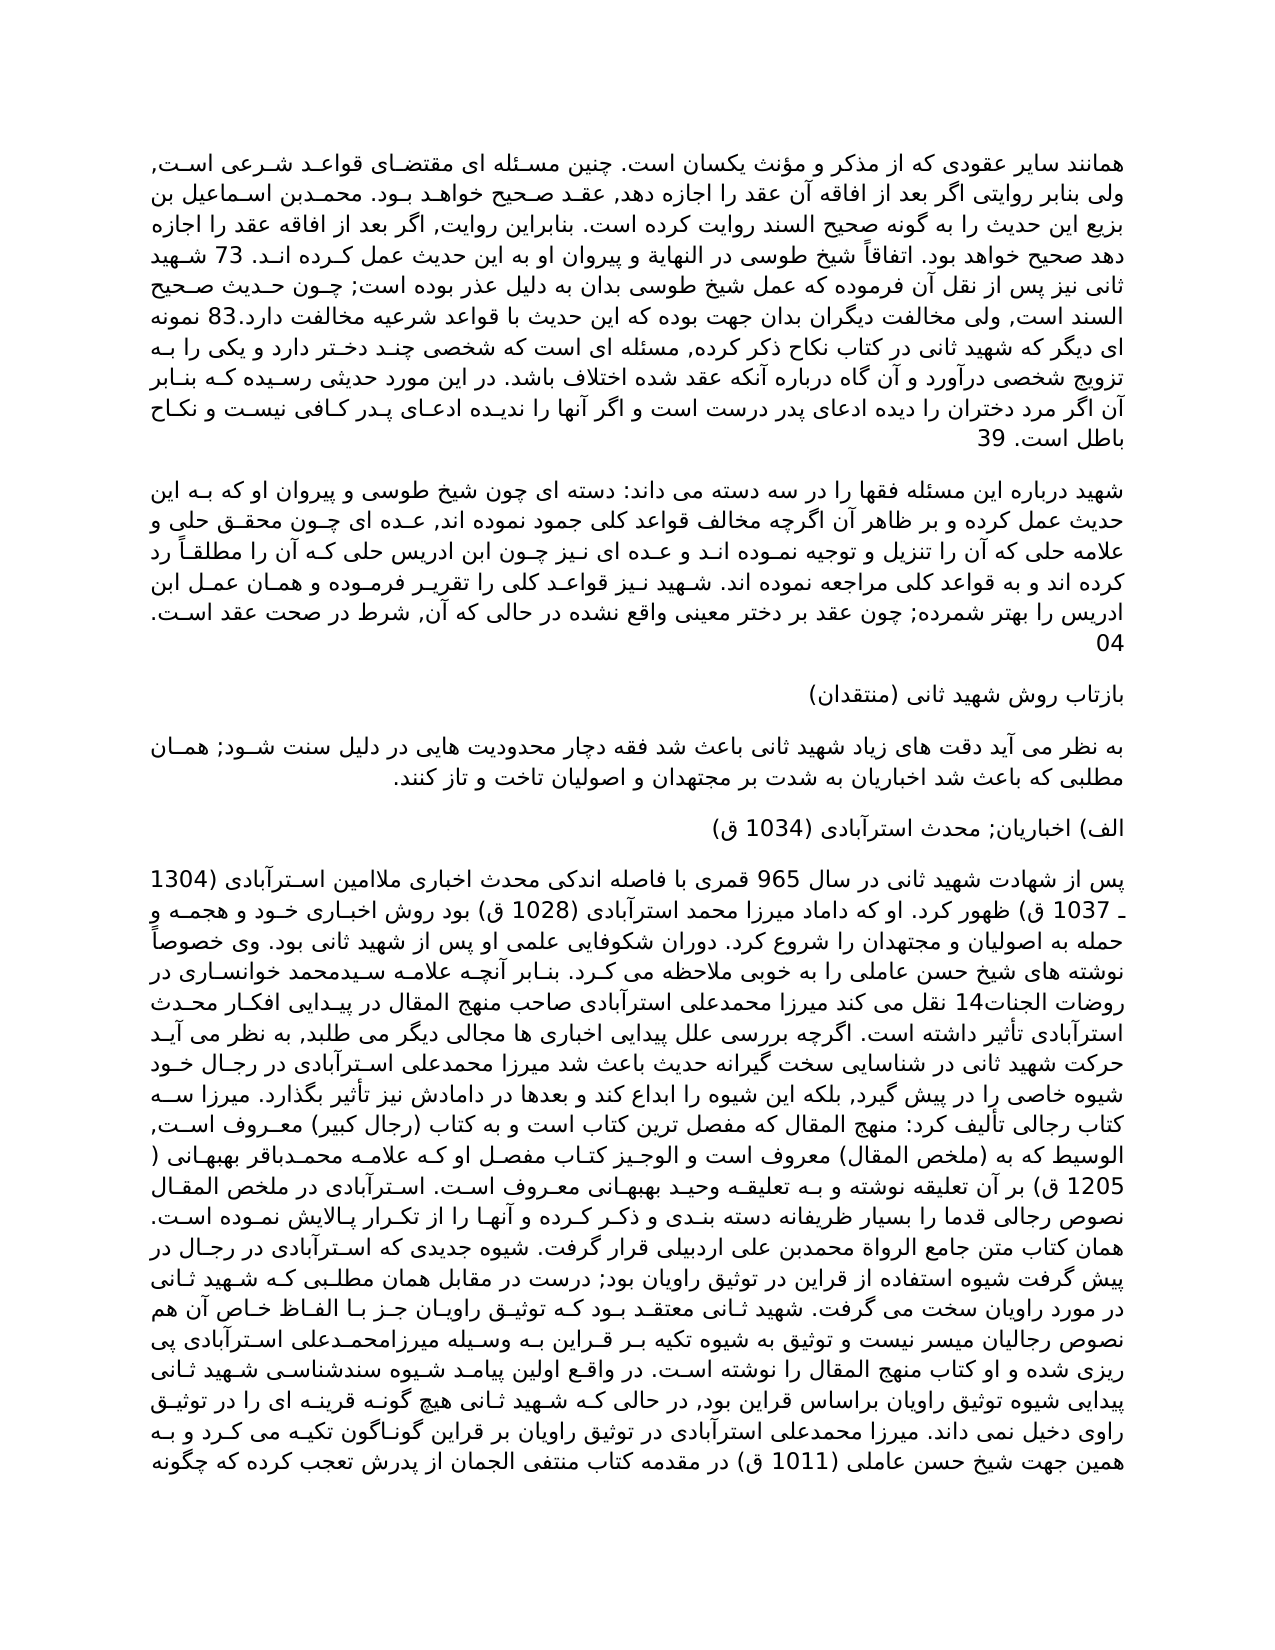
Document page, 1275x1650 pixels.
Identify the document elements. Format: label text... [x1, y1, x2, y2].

text شهيد درباره اين مسئله فقها را در سه دسته مى داند: دسته اى چون شيخ طوسى و پيروان او كه به اين حديث عمل كرده و بر ظاهر آن اگرچه مخالف قواعد كلى جمود نموده اند, عده اى چون محقق حلى و علامه حلى كه آن را تنزيل و توجيه نموده اند و عده اى نيز چون ابن ادريس حلى كه آن را مطلقاً رد كرده اند و به قواعد كلى مراجعه نموده اند. شهيد نيز قواعد كلى را تقرير فرموده و همان عمل ابن ادريس را بهتر شمرده; چون عقد بر دختر معينى واقع نشده در حالى كه آن, شرط در صحت عقد است.04 [150, 477, 1125, 657]
text به نظر مى آيد دقت هاى زياد شهيد ثانى باعث شد فقه دچار محدوديت هايى در دليل سنت شود; همان مطلبى كه باعث شد اخباريان به شدت بر مجتهدان و اصوليان تاخت و تاز كنند. [150, 733, 1125, 790]
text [150, 150, 1125, 452]
text بازتاب روش شهيد ثانى (منتقدان) [150, 682, 1125, 708]
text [150, 867, 1125, 1475]
text الف) اخباريان; محدث استرآبادى (1034 ق) [150, 815, 1125, 842]
